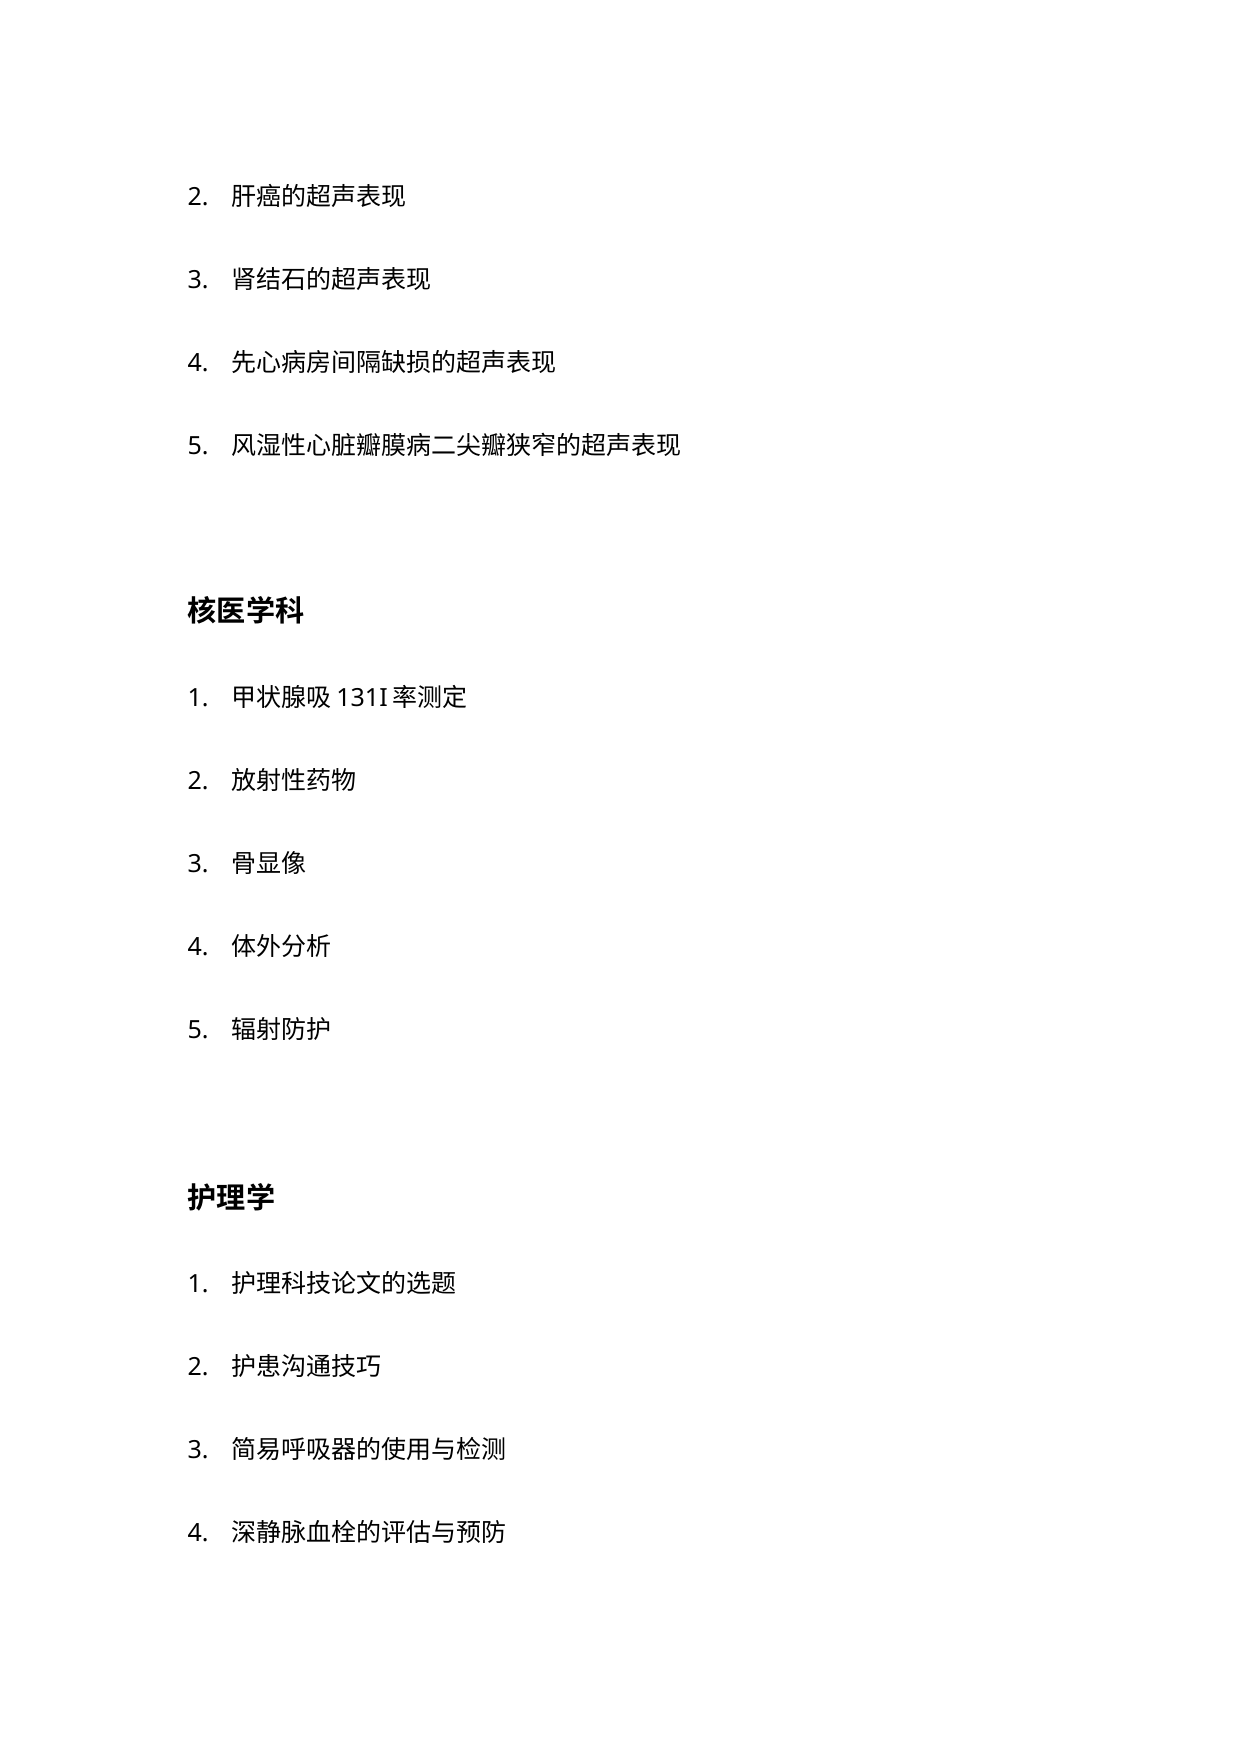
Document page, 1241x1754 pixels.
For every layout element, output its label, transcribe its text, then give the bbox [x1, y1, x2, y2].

list 放射性药物 [187, 746, 1053, 811]
list 肾结石的超声表现 [187, 245, 1053, 310]
list 骨显像 [187, 829, 1053, 894]
list 护理科技论文的选题 [187, 1249, 1053, 1314]
list 先心病房间隔缺损的超声表现 [187, 328, 1053, 393]
list 辐射防护 [187, 995, 1053, 1060]
list 深静脉血栓的评估与预防 [187, 1498, 1053, 1563]
text 护理学 [187, 1163, 1053, 1228]
text 核医学科 [187, 576, 1053, 641]
list 风湿性心脏瓣膜病二尖瓣狭窄的超声表现 [187, 411, 1053, 476]
list 甲状腺吸131I率测定 [187, 663, 1053, 728]
list 体外分析 [187, 912, 1053, 977]
list 简易呼吸器的使用与检测 [187, 1415, 1053, 1480]
list 护患沟通技巧 [187, 1332, 1053, 1397]
list 肝癌的超声表现 [187, 162, 1053, 227]
